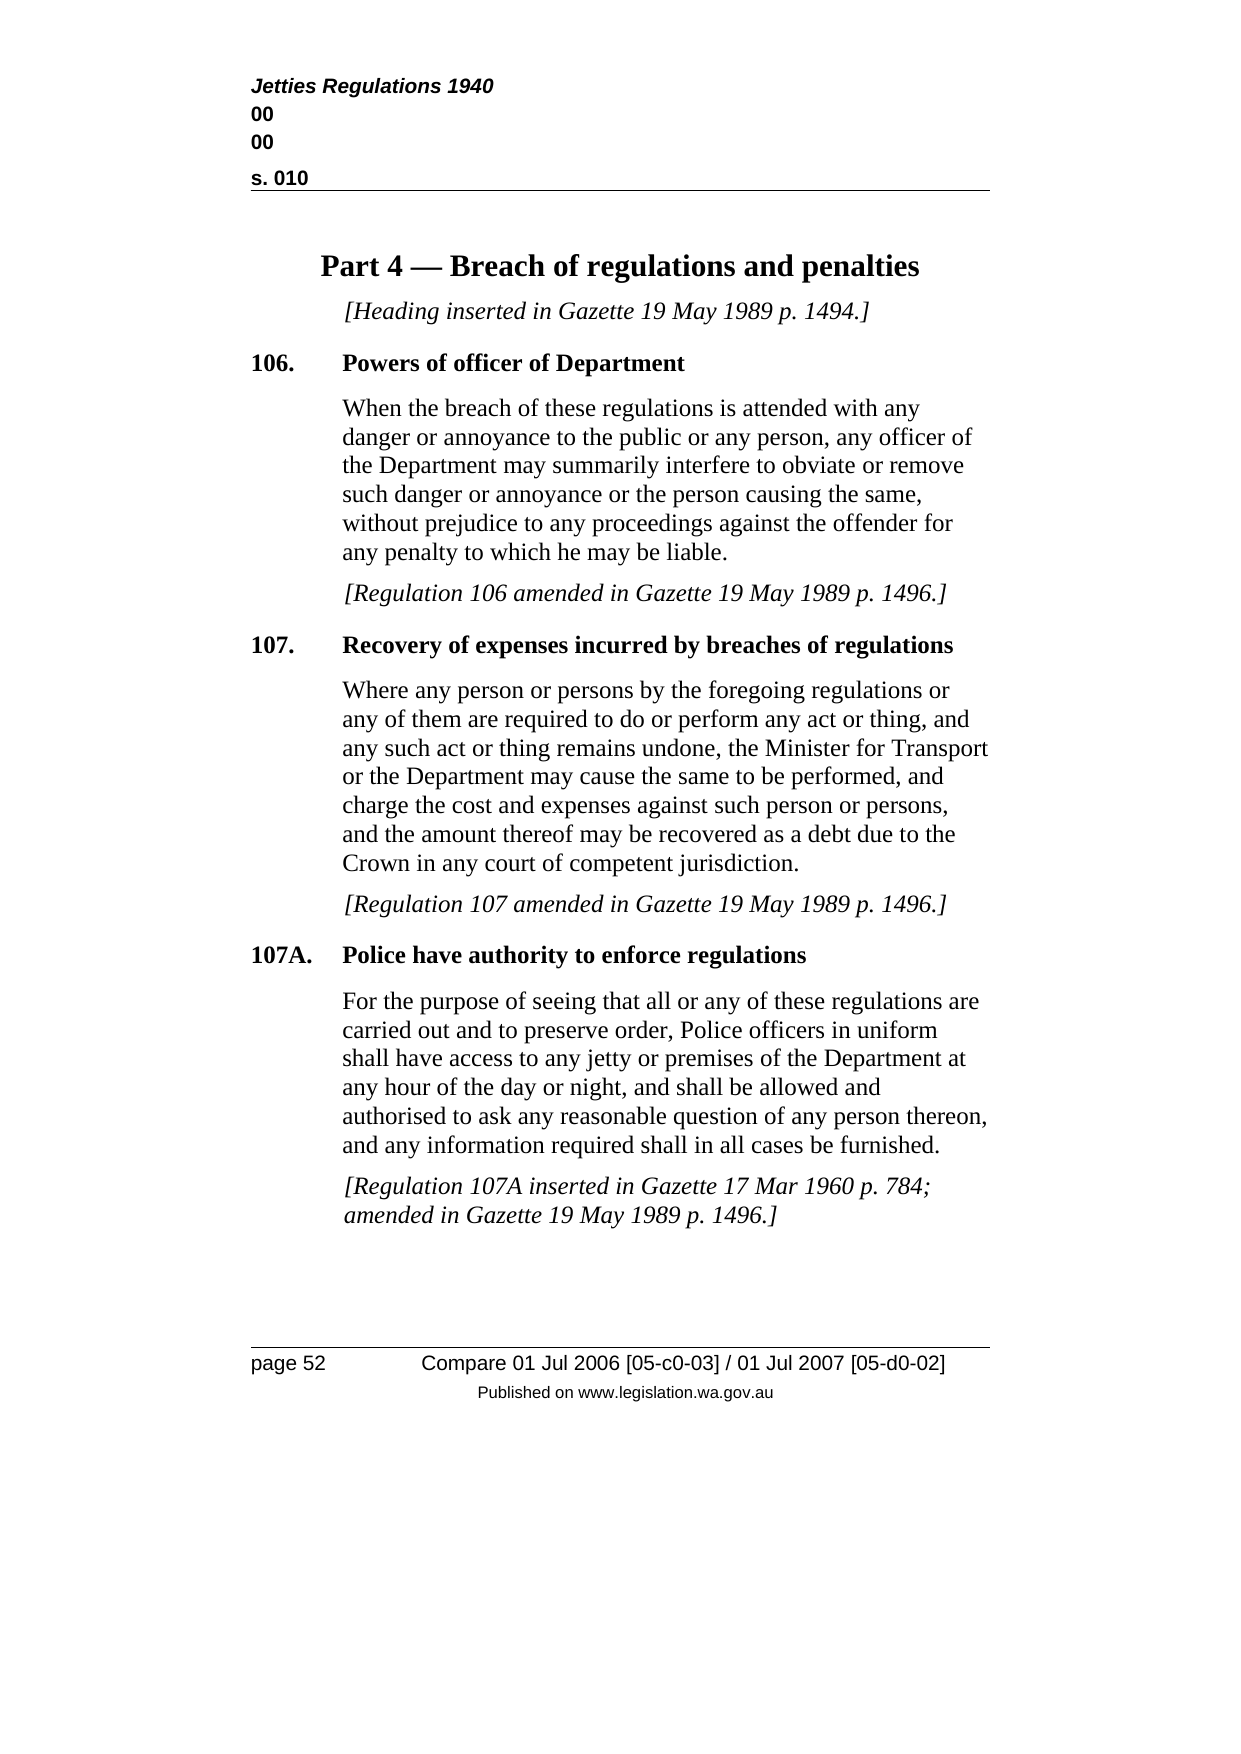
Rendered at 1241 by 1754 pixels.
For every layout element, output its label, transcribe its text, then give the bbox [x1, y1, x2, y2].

text [Regulation 106 amended in Gazette 19 May 1989 p. 1496.] [251, 578, 990, 607]
text [Regulation 107A inserted in Gazette 17 Mar 1960 p. 784; amended in Gazette 19 May 1989 p. 1496.] [251, 1171, 990, 1228]
text Where any person or persons by the foregoing regulations or any of them are required to do or perform any act or thing, and any such act or thing remains undone, the Minister for Transport or the Department may cause the same to be performed, and charge the cost and expenses against such person or persons, and the amount thereof may be recovered as a debt due to the Crown in any court of competent jurisdiction. [251, 675, 990, 876]
text When the breach of these regulations is attended with any danger or annoyance to the public or any person, any officer of the Department may summarily interfere to obviate or remove such danger or annoyance or the person causing the same, without prejudice to any proceedings against the offender for any penalty to which he may be liable. [251, 393, 990, 566]
subtitle 107. Recovery of expenses incurred by breaches of regulations [251, 630, 990, 658]
subtitle 106. Powers of officer of Department [251, 348, 990, 376]
text For the purpose of seeing that all or any of these regulations are carried out and to preserve order, Police officers in uniform shall have access to any jetty or premises of the Department at any hour of the day or night, and shall be allowed and authorised to ask any reasonable question of any person thereon, and any information required shall in all cases be furnished. [251, 986, 990, 1158]
text [Regulation 107 amended in Gazette 19 May 1989 p. 1496.] [251, 889, 990, 918]
text [Heading inserted in Gazette 19 May 1989 p. 1494.] [251, 296, 990, 325]
subtitle Part 4 — Breach of regulations and penalties [251, 247, 990, 283]
subtitle 107A. Police have authority to enforce regulations [251, 941, 990, 969]
